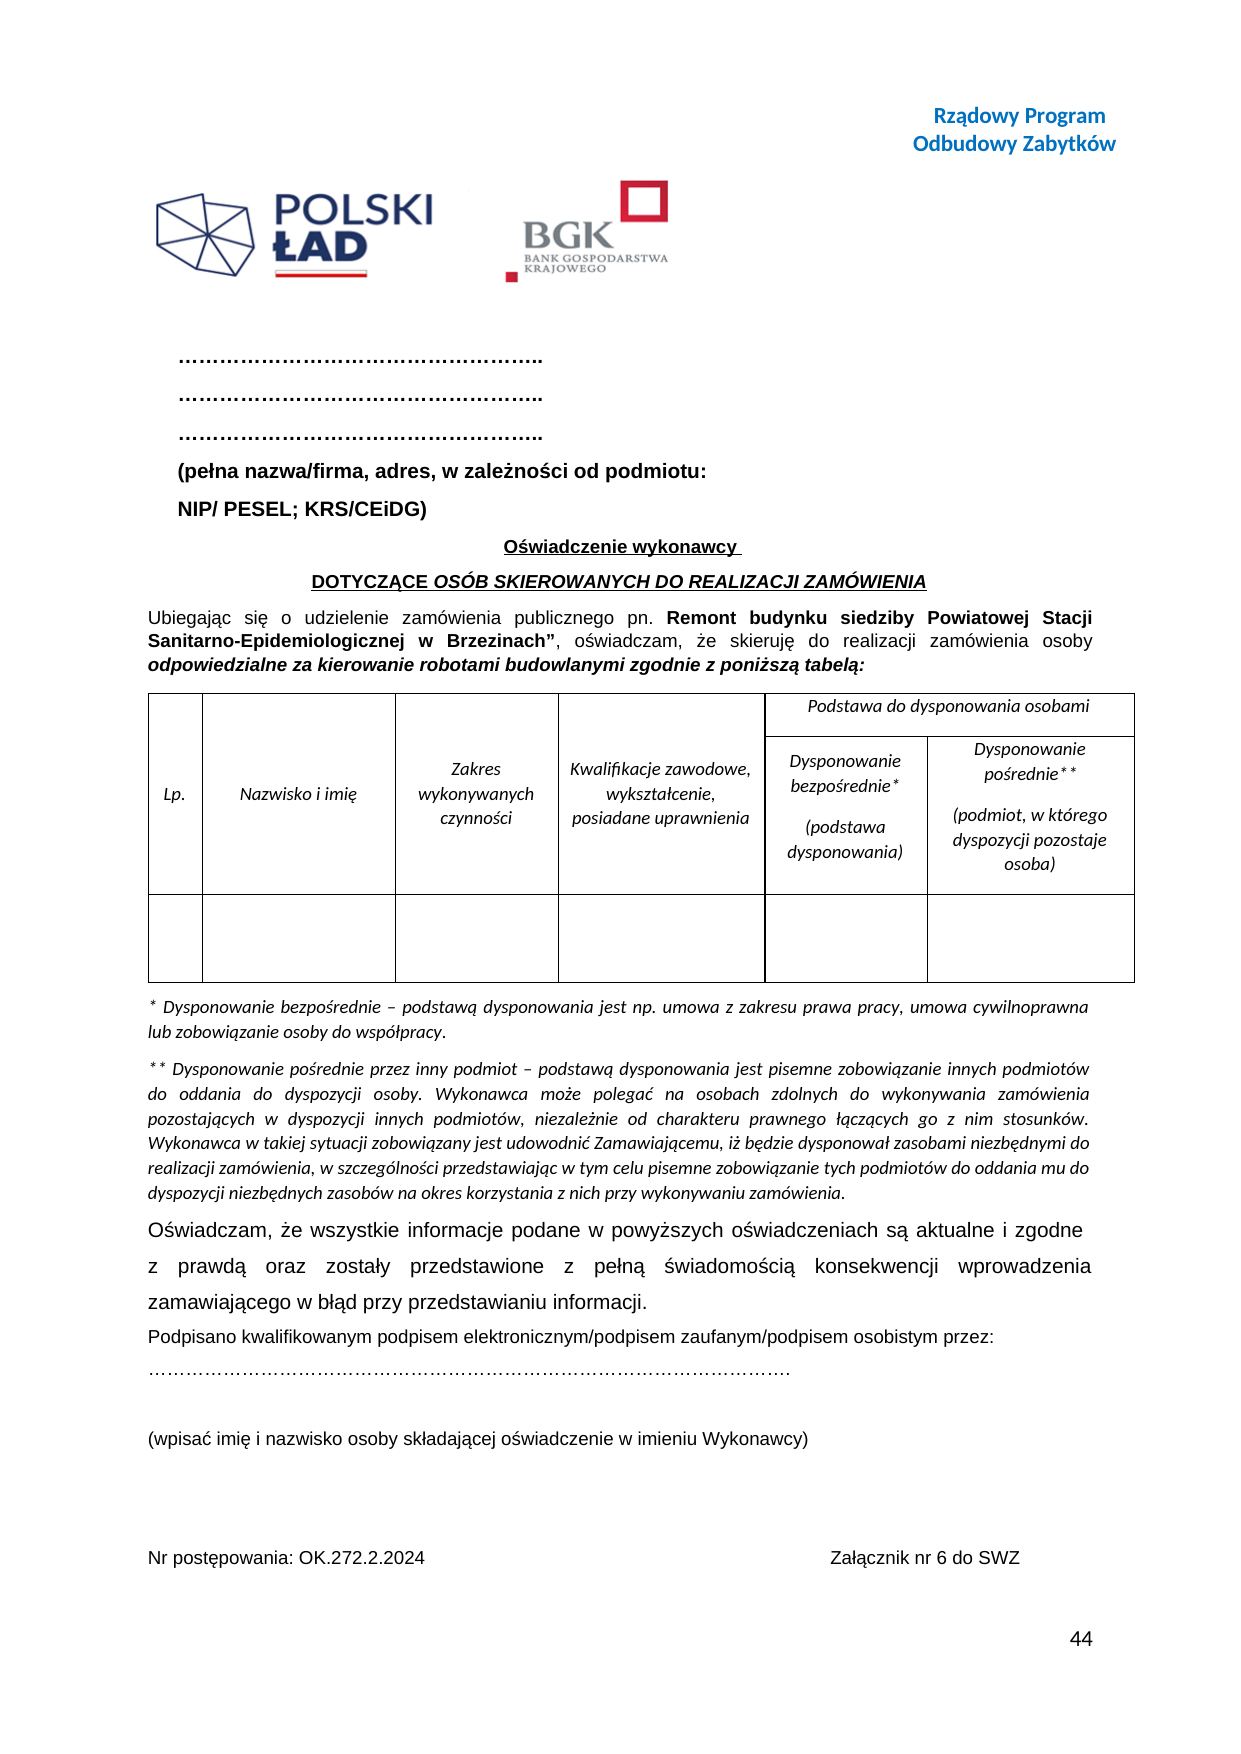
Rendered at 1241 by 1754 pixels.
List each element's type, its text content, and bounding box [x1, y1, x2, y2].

table_header Lp. [149, 694, 202, 894]
text * Dysponowanie bezpośrednie – podstawą dysponowania jest np. umowa z zakresu prawa pracy, umowa cywilnoprawna lub zobowiązanie osoby do współpracy. [148, 996, 1093, 1043]
text Oświadczenie wykonawcy [148, 536, 1093, 557]
picture [147, 176, 676, 288]
text …………………………………………….. [177, 344, 1093, 368]
text (wpisać imię i nazwisko osoby składającej oświadczenie w imieniu Wykonawcy) [148, 1428, 1093, 1449]
table_cell [203, 895, 395, 982]
text Podpisano kwalifikowanym podpisem elektronicznym/podpisem zaufanym/podpisem osobistym przez: [148, 1326, 1093, 1347]
table_cell [396, 895, 558, 982]
text …………………………………………….. [177, 382, 1093, 406]
text Oświadczam, że wszystkie informacje podane w powyższych oświadczeniach są aktualne i zgodne z prawdą oraz zostały przedstawione z pełną świadomością konsekwencji wprowadzenia zamawiającego w błąd przy przedstawianiu informacji. [148, 1218, 1093, 1314]
text …………………………………………………………………………………………. [148, 1358, 1093, 1380]
table_cell [766, 895, 927, 982]
text ** Dysponowanie pośrednie przez inny podmiot – podstawą dysponowania jest pisemne zobowiązanie innych podmiotów do oddania do dyspozycji osoby. Wykonawca może polegać na osobach zdolnych do wykonywania zamówienia pozostających w dyspozycji innych podmiotów, niezależnie od charakteru prawnego łączących go z nim stosunków. Wykonawca w takiej sytuacji zobowiązany jest udowodnić Zamawiającemu, iż będzie dysponował zasobami niezbędnymi do realizacji zamówienia, w szczególności przedstawiając w tym celu pisemne zobowiązanie tych podmiotów do oddania mu do dyspozycji niezbędnych zasobów na okres korzystania z nich przy wykonywaniu zamówienia. [148, 1057, 1093, 1204]
text Ubiegając się o udzielenie zamówienia publicznego pn. Remont budynku siedziby Powiatowej Stacji Sanitarno-Epidemiologicznej w Brzezinach”, oświadczam, że skieruję do realizacji zamówienia osoby odpowiedzialne za kierowanie robotami budowlanymi zgodnie z poniższą tabelą: [148, 607, 1093, 675]
table_cell Dysponowanie pośrednie** (podmiot, w którego dyspozycji pozostaje osoba) [928, 737, 1134, 894]
text NIP/ PESEL; KRS/CEiDG) [177, 497, 1093, 521]
table_header Kwalifikacje zawodowe, wykształcenie, posiadane uprawnienia [559, 694, 764, 894]
text Nr postępowania: OK.272.2.2024 Załącznik nr 6 do SWZ [148, 1546, 1093, 1568]
table_header Zakres wykonywanych czynności [396, 694, 558, 894]
table_cell [149, 895, 202, 982]
text …………………………………………….. [177, 421, 1093, 444]
table_header Podstawa do dysponowania osobami [766, 694, 1134, 736]
table_cell Dysponowanie bezpośrednie* (podstawa dysponowania) [766, 737, 927, 894]
text DOTYCZĄCE OSÓB SKIEROWANYCH DO REALIZACJI ZAMÓWIENIA [148, 571, 1093, 593]
table_cell [559, 895, 764, 982]
table_header Nazwisko i imię [203, 694, 395, 894]
table_cell [928, 895, 1134, 982]
text (pełna nazwa/firma, adres, w zależności od podmiotu: [177, 459, 1093, 483]
